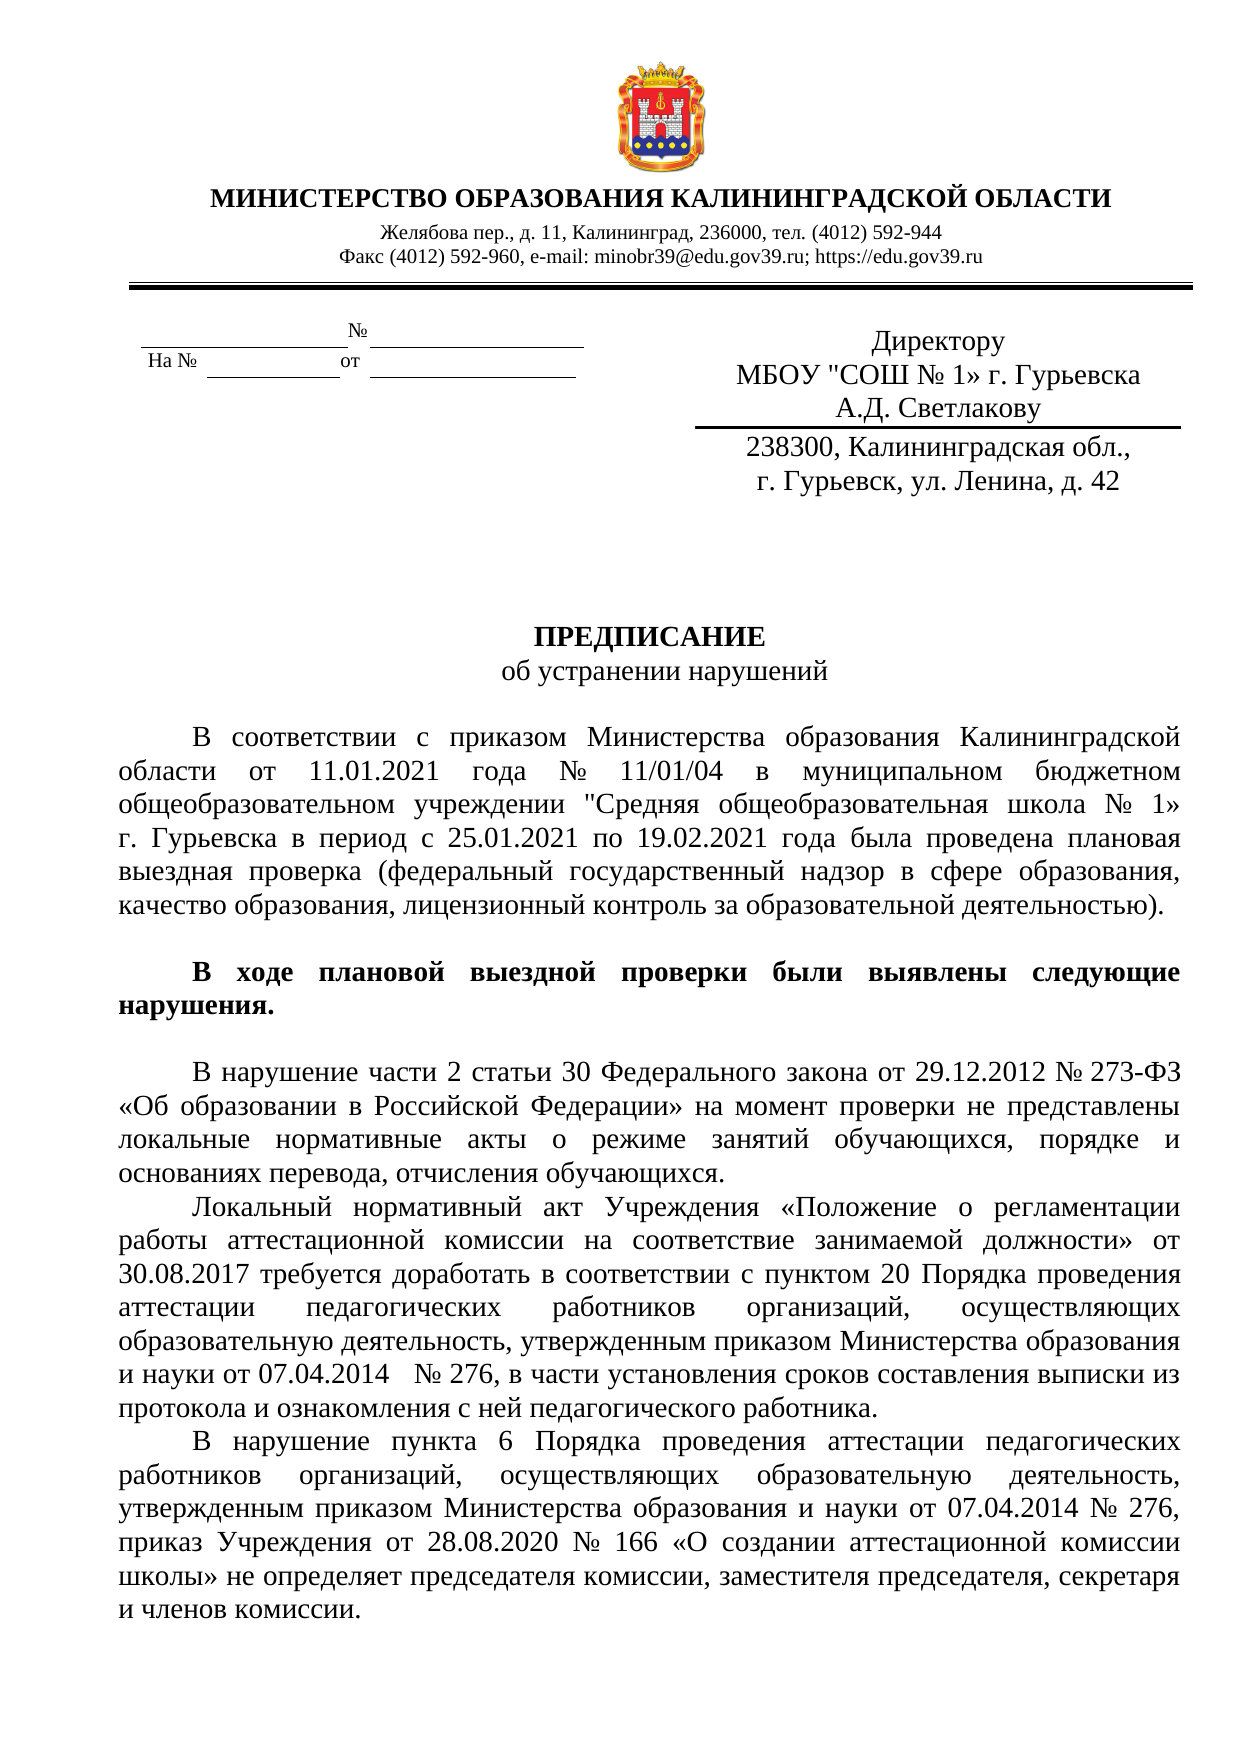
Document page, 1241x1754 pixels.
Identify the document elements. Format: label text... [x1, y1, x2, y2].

text об устранении нарушений [118, 653, 1211, 687]
table_cell Директору МБОУ "СОШ № 1» г. Гурьевска А.Д. Светлакову 238300, Калининградская обл., г. Гурьевск, ул. Ленина, д. 42 [684, 290, 1192, 525]
text В ходе плановой выездной проверки были выявлены следующие нарушения. [118, 954, 1181, 1021]
text В нарушение части 2 статьи 30 Федерального закона от 29.12.2012 № 273-ФЗ «Об образовании в Российской Федерации» на момент проверки не представлены локальные нормативные акты о режиме занятий обучающихся, порядке и основаниях перевода, отчисления обучающихся. [118, 1054, 1181, 1189]
list В нарушение пункта 6 Порядка проведения аттестации педагогических работников организаций, осуществляющих образовательную деятельность, утвержденным приказом Министерства образования и науки от 07.04.2014 № 276, приказ Учреждения от 28.08.2020 № 166 «О создании аттестационной комиссии школы» не определяет председателя комиссии, заместителя председателя, секретаря и членов комиссии. [118, 1423, 1181, 1625]
list Локальный нормативный акт Учреждения «Положение о регламентации работы аттестационной комиссии на соответствие занимаемой должности» от 30.08.2017 требуется доработать в соответствии с пунктом 20 Порядка проведения аттестации педагогических работников организаций, осуществляющих образовательную деятельность, утвержденным приказом Министерства образования и науки от 07.04.2014 № 276, в части установления сроков составления выписки из протокола и ознакомления с ней педагогического работника. [118, 1189, 1181, 1423]
table_cell [129, 290, 684, 525]
text В соответствии с приказом Министерства образования Калининградской области от 11.01.2021 года № 11/01/04 в муниципальном бюджетном общеобразовательном учреждении "Средняя общеобразовательная школа № 1» г. Гурьевска в период с 25.01.2021 по 19.02.2021 года была проведена плановая выездная проверка (федеральный государственный надзор в сфере образования, качество образования, лицензионный контроль за образовательной деятельностью). [118, 719, 1181, 920]
text Предписание [118, 619, 1181, 653]
table_header МИНИСТЕРСТВО ОБРАЗОВАНИЯ Калининградской области Желябова пер., д. 11, Калининград, 236000, тел. (4012) 592-944 Факс (4012) 592-960, e-mail: minobr39@edu.gov39.ru; https://edu.gov39.ru [129, 59, 1192, 282]
